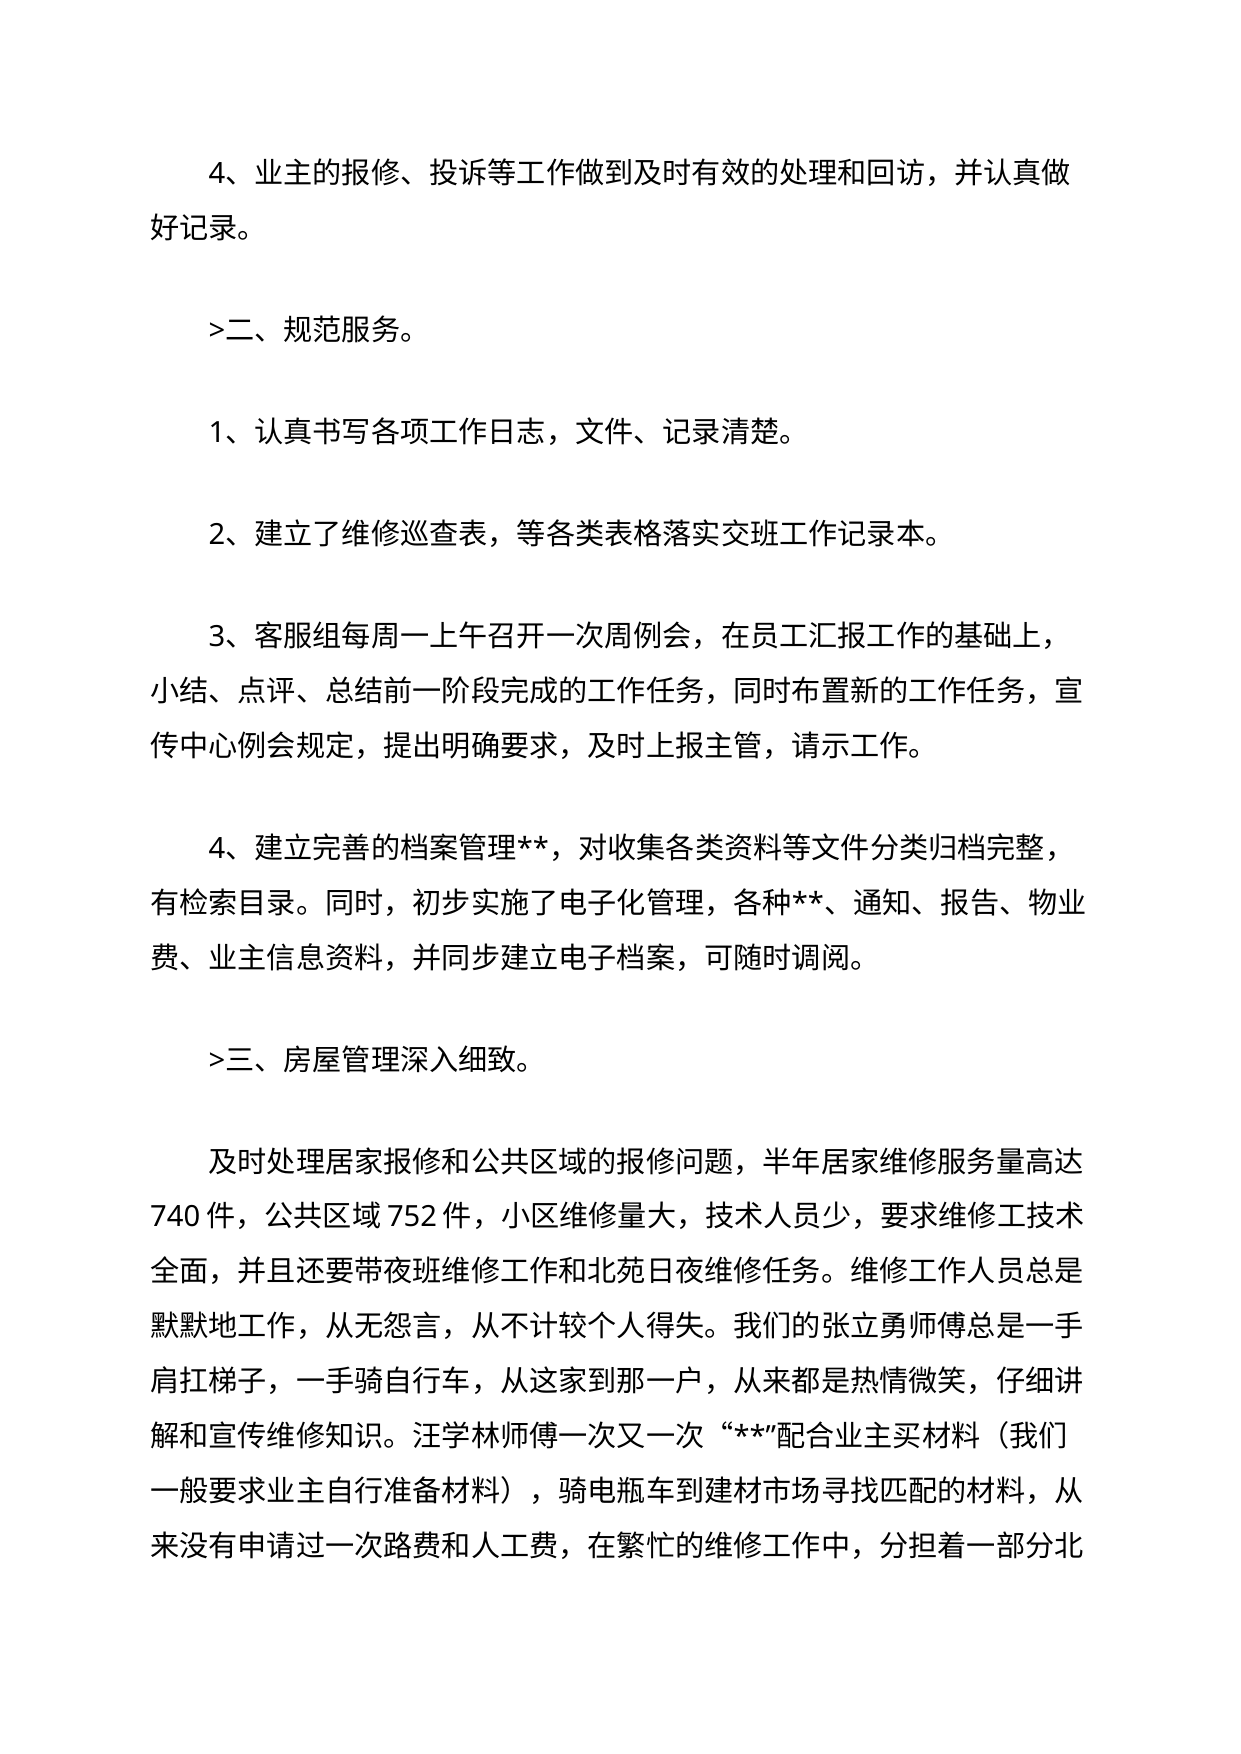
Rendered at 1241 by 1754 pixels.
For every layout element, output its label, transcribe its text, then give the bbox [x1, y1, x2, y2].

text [150, 1138, 1090, 1565]
text 4、业主的报修、投诉等工作做到及时有效的处理和回访，并认真做好记录。 [150, 150, 1090, 247]
text 2、建立了维修巡查表，等各类表格落实交班工作记录本。 [150, 511, 1090, 553]
text 4、建立完善的档案管理**，对收集各类资料等文件分类归档完整，有检索目录。同时，初步实施了电子化管理，各种**、通知、报告、物业费、业主信息资料，并同步建立电子档案，可随时调阅。 [150, 824, 1090, 977]
text >二、规范服务。 [150, 307, 1090, 349]
text 3、客服组每周一上午召开一次周例会，在员工汇报工作的基础上，小结、点评、总结前一阶段完成的工作任务，同时布置新的工作任务，宣传中心例会规定，提出明确要求，及时上报主管，请示工作。 [150, 613, 1090, 765]
text >三、房屋管理深入细致。 [150, 1036, 1090, 1078]
text 1、认真书写各项工作日志，文件、记录清楚。 [150, 409, 1090, 451]
